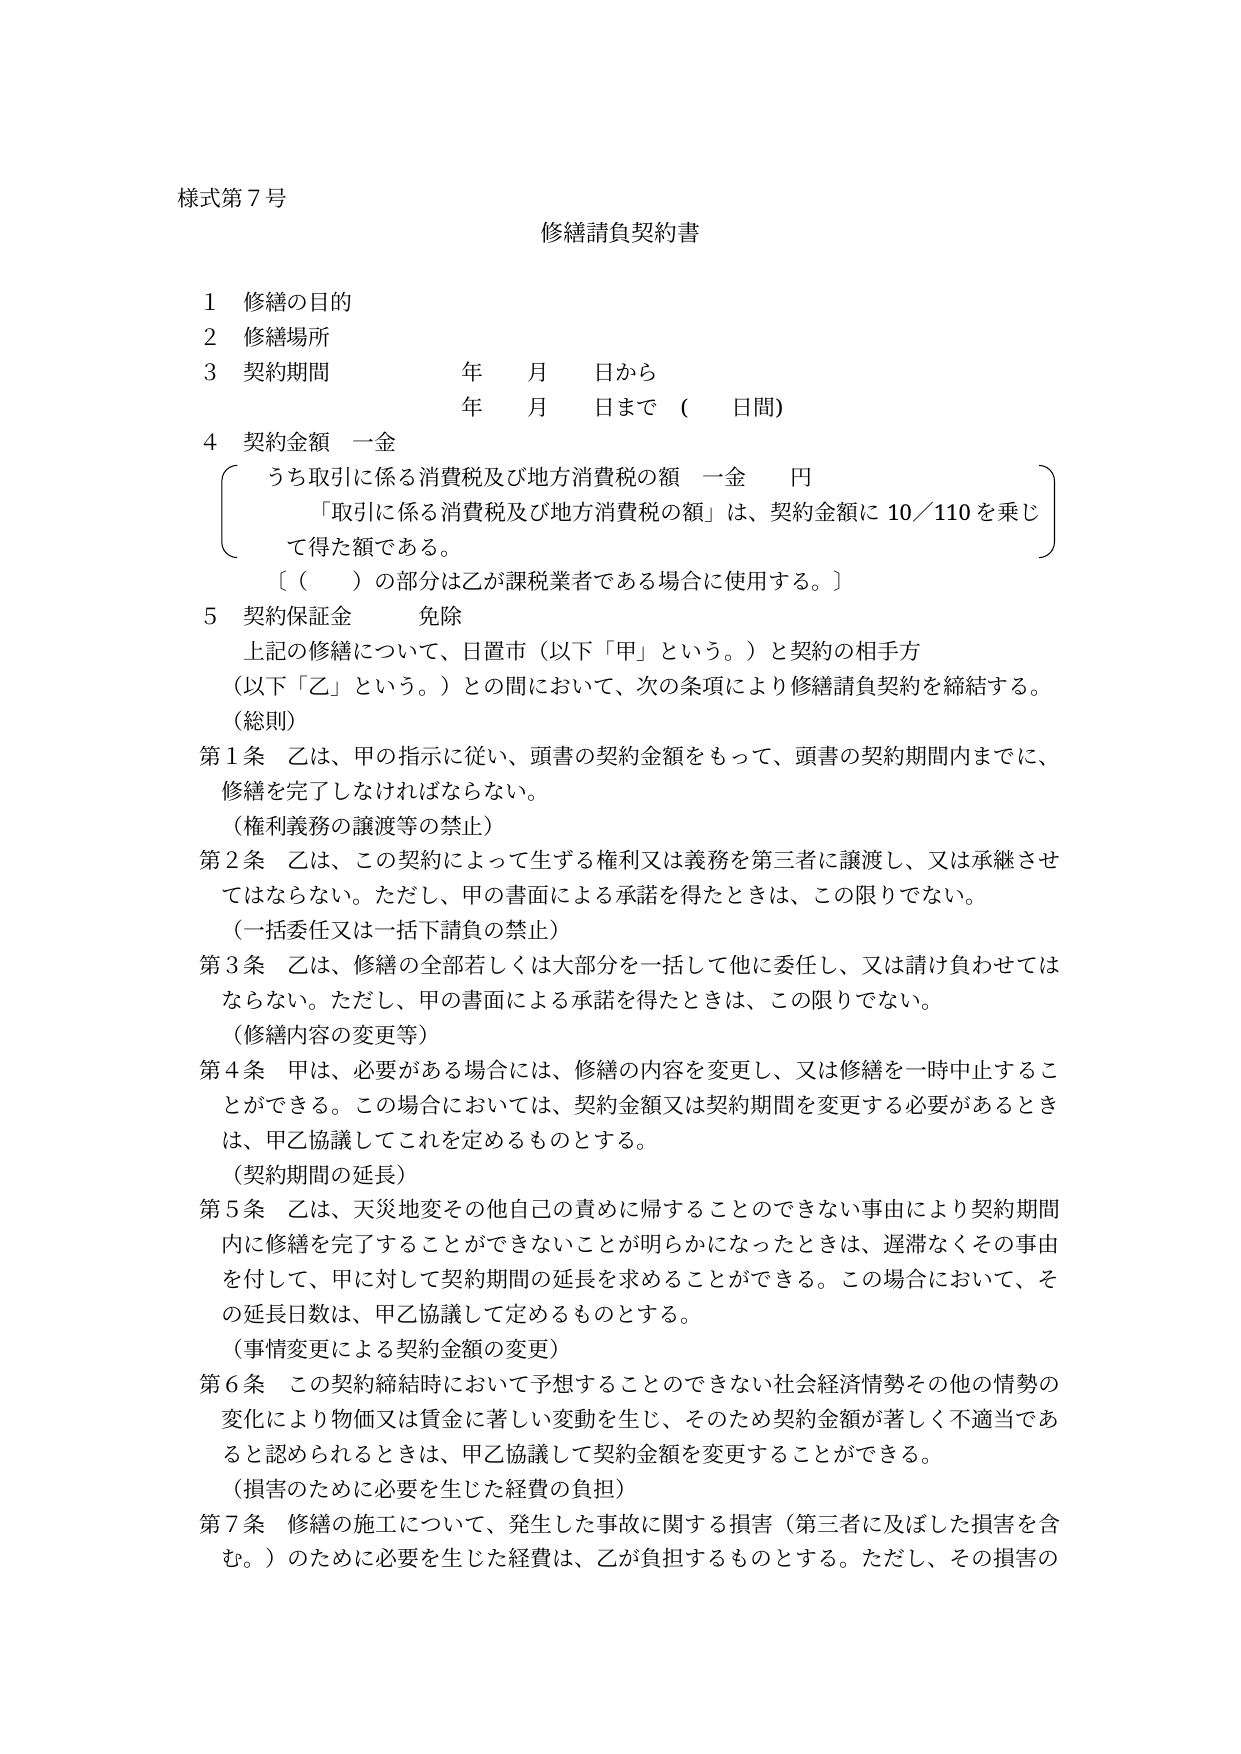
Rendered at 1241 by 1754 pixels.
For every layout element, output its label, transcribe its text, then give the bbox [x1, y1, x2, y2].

text 上記の修繕について、日置市（以下「甲」という。）と契約の相手方 [199, 633, 1063, 668]
text 「取引に係る消費税及び地方消費税の額」は、契約金額に10／110を乗じて得た額である。 [221, 493, 1041, 563]
text 年 月 日まで ( 日間) [177, 388, 1063, 423]
text 第３条 乙は、修繕の全部若しくは大部分を一括して他に委任し、又は請け負わせてはならない。ただし、甲の書面による承諾を得たときは、この限りでない。 [199, 947, 1063, 1017]
text （修繕内容の変更等） [177, 1017, 1063, 1051]
text 〔（ ）の部分は乙が課税業者である場合に使用する。〕 [177, 563, 1063, 598]
text 第６条 この契約締結時において予想することのできない社会経済情勢その他の情勢の変化により物価又は賃金に著しい変動を生じ、そのため契約金額が著しく不適当であると認められるときは、甲乙協議して契約金額を変更することができる。 [199, 1366, 1063, 1470]
text １ 修繕の目的 [177, 284, 1063, 319]
text （損害のために必要を生じた経費の負担） [177, 1470, 1063, 1505]
text （以下「乙」という。）との間において、次の条項により修繕請負契約を締結する。 [199, 668, 1063, 702]
text 様式第７号 [177, 179, 1063, 214]
text ３ 契約期間 年 月 日から [177, 353, 1063, 388]
text （契約期間の延長） [177, 1156, 1063, 1191]
text ２ 修繕場所 [177, 319, 1063, 353]
text うち取引に係る消費税及び地方消費税の額 一金 円 [177, 458, 1063, 493]
text （総則） [177, 702, 1063, 737]
text （一括委任又は一括下請負の禁止） [177, 912, 1063, 947]
text （権利義務の譲渡等の禁止） [177, 807, 1063, 842]
text 第２条 乙は、この契約によって生ずる権利又は義務を第三者に譲渡し、又は承継させてはならない。ただし、甲の書面による承諾を得たときは、この限りでない。 [199, 842, 1063, 912]
text 修繕請負契約書 [177, 214, 1063, 249]
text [199, 1505, 1063, 1575]
text ５ 契約保証金 免除 [177, 598, 1063, 633]
text 第５条 乙は、天災地変その他自己の責めに帰することのできない事由により契約期間内に修繕を完了することができないことが明らかになったときは、遅滞なくその事由を付して、甲に対して契約期間の延長を求めることができる。この場合において、その延長日数は、甲乙協議して定めるものとする。 [199, 1191, 1063, 1331]
text （事情変更による契約金額の変更） [177, 1331, 1063, 1366]
text 第４条 甲は、必要がある場合には、修繕の内容を変更し、又は修繕を一時中止することができる。この場合においては、契約金額又は契約期間を変更する必要があるときは、甲乙協議してこれを定めるものとする。 [199, 1051, 1063, 1156]
text ４ 契約金額 一金 [177, 423, 1063, 458]
text 第１条 乙は、甲の指示に従い、頭書の契約金額をもって、頭書の契約期間内までに、修繕を完了しなければならない。 [199, 737, 1063, 807]
